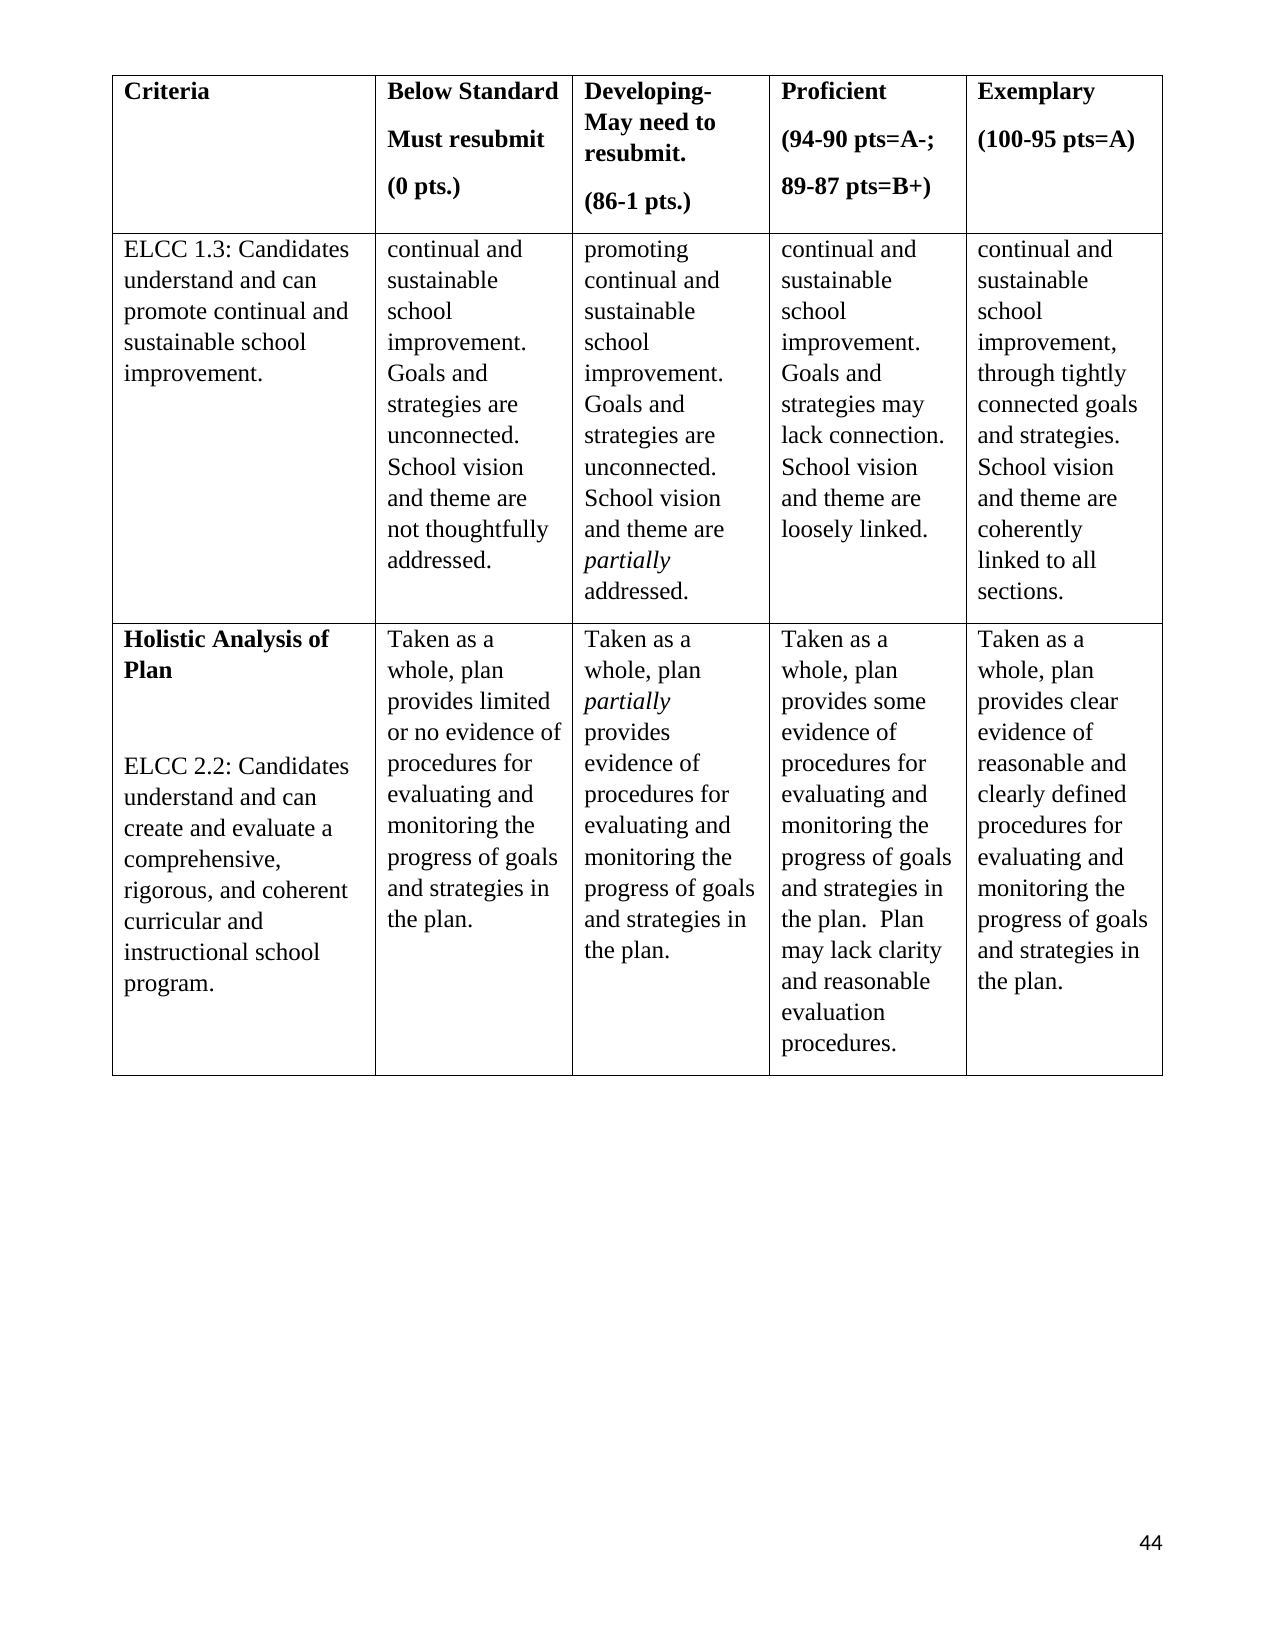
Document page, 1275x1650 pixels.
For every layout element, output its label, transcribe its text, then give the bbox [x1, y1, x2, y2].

table_header Developing-May need to resubmit. (86-1 pts.) [573, 76, 769, 233]
table_cell Holistic Analysis of Plan ELCC 1.3: Candidates understand and can promote continual and sustainable school improvement. [113, 234, 375, 623]
table_header Proficient (94-90 pts=A-; 89-87 pts=B+) [770, 76, 966, 233]
table_cell Taken as a whole, plan provides limited or no evidence of procedures for evaluating and monitoring the progress of goals and strategies in the plan. [376, 624, 572, 1075]
table_cell Taken as a whole, plan provides some evidence of procedures for evaluating and monitoring the progress of goals and strategies in the plan. Plan may lack clarity and reasonable evaluation procedures. [770, 624, 966, 1075]
table_header Below Standard Must resubmit (0 pts.) [376, 76, 572, 233]
table_header Exemplary (100-95 pts=A) [967, 76, 1162, 233]
table_cell Taken as a whole, plan partially provides evidence of procedures for evaluating and monitoring the progress of goals and strategies in the plan. [573, 624, 769, 1075]
table_header Criteria [113, 76, 375, 233]
table_cell Taken as a whole, plan provides clear evidence of reasonable and clearly defined procedures for evaluating and monitoring the progress of goals and strategies in the plan. [967, 624, 1162, 1075]
table_cell Holistic Analysis of Plan ELCC 2.2: Candidates understand and can create and evaluate a comprehensive, rigorous, and coherent curricular and instructional school program. [113, 624, 375, 1075]
